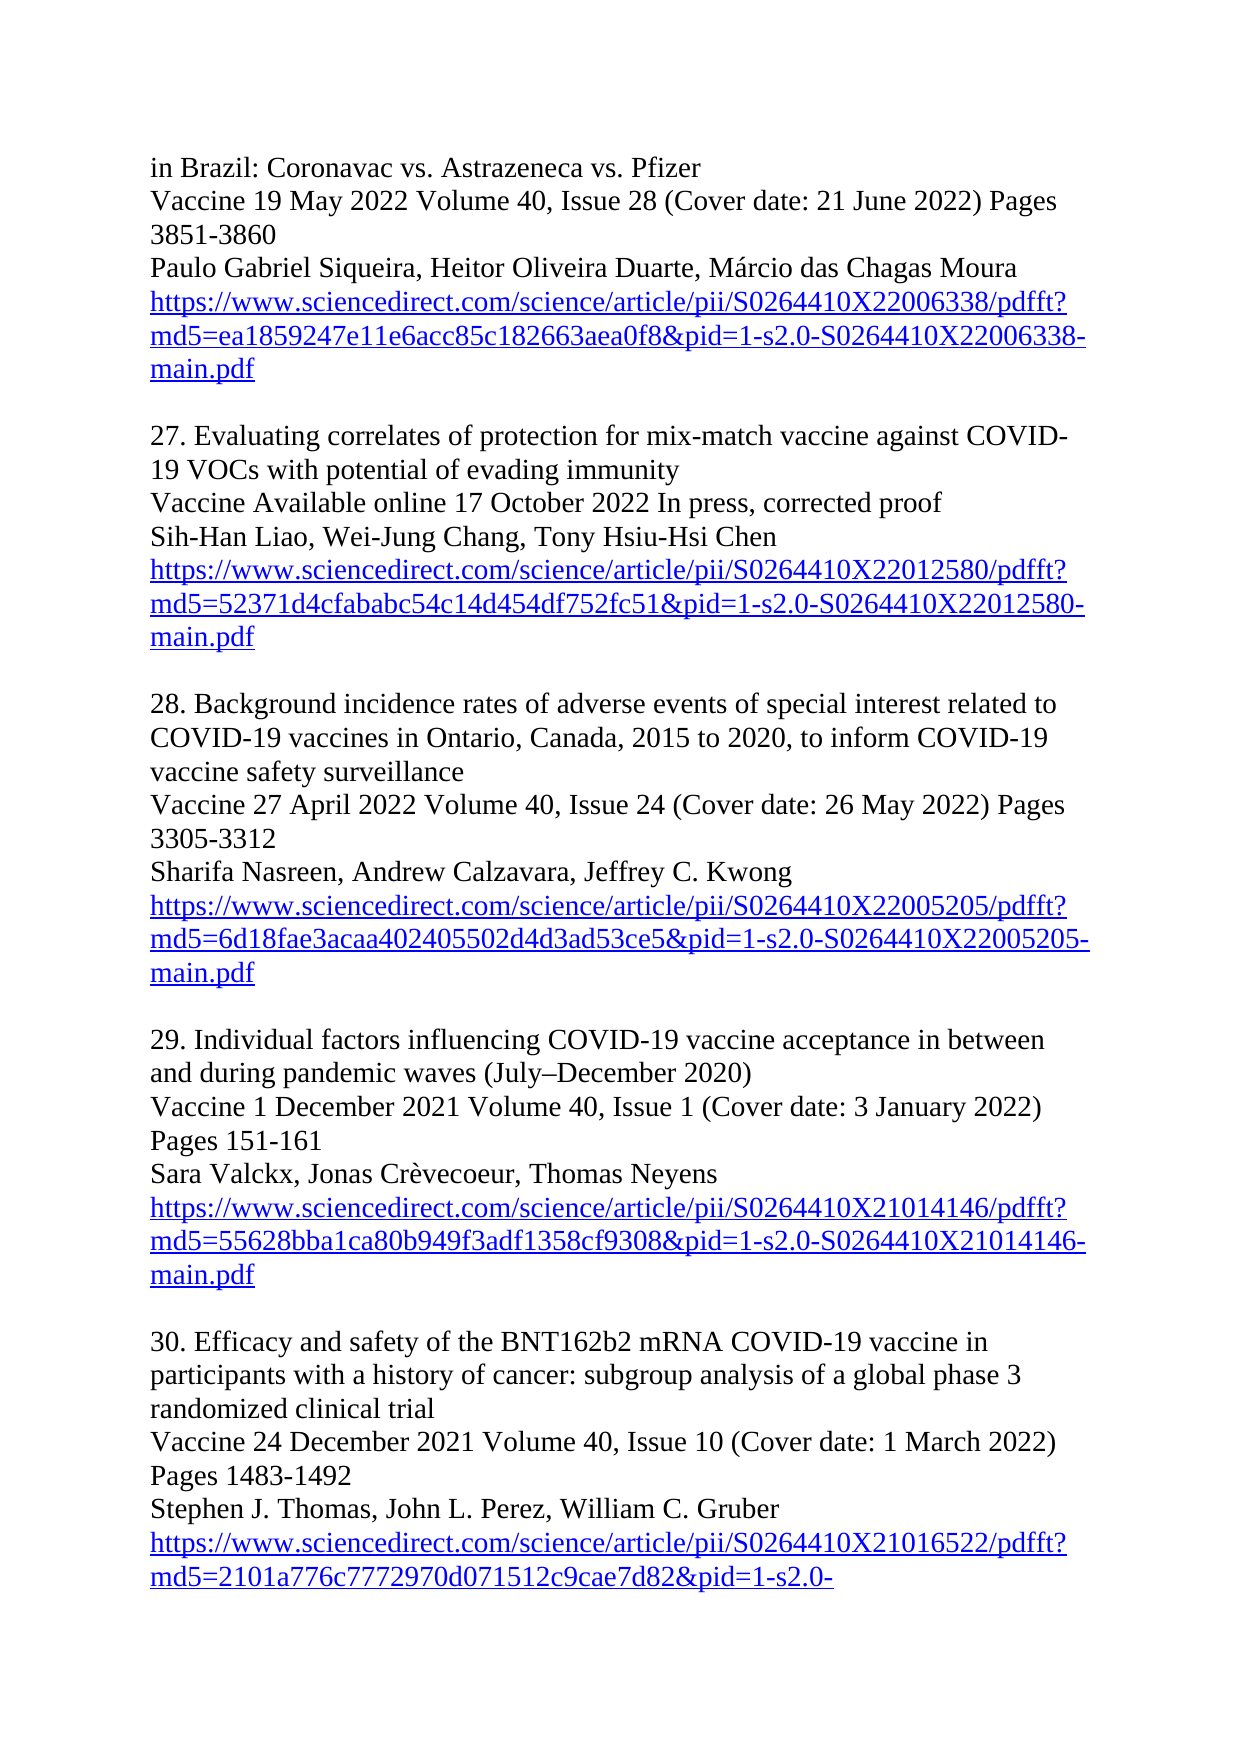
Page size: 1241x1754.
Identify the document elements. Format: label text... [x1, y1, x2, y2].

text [150, 952, 1090, 1592]
